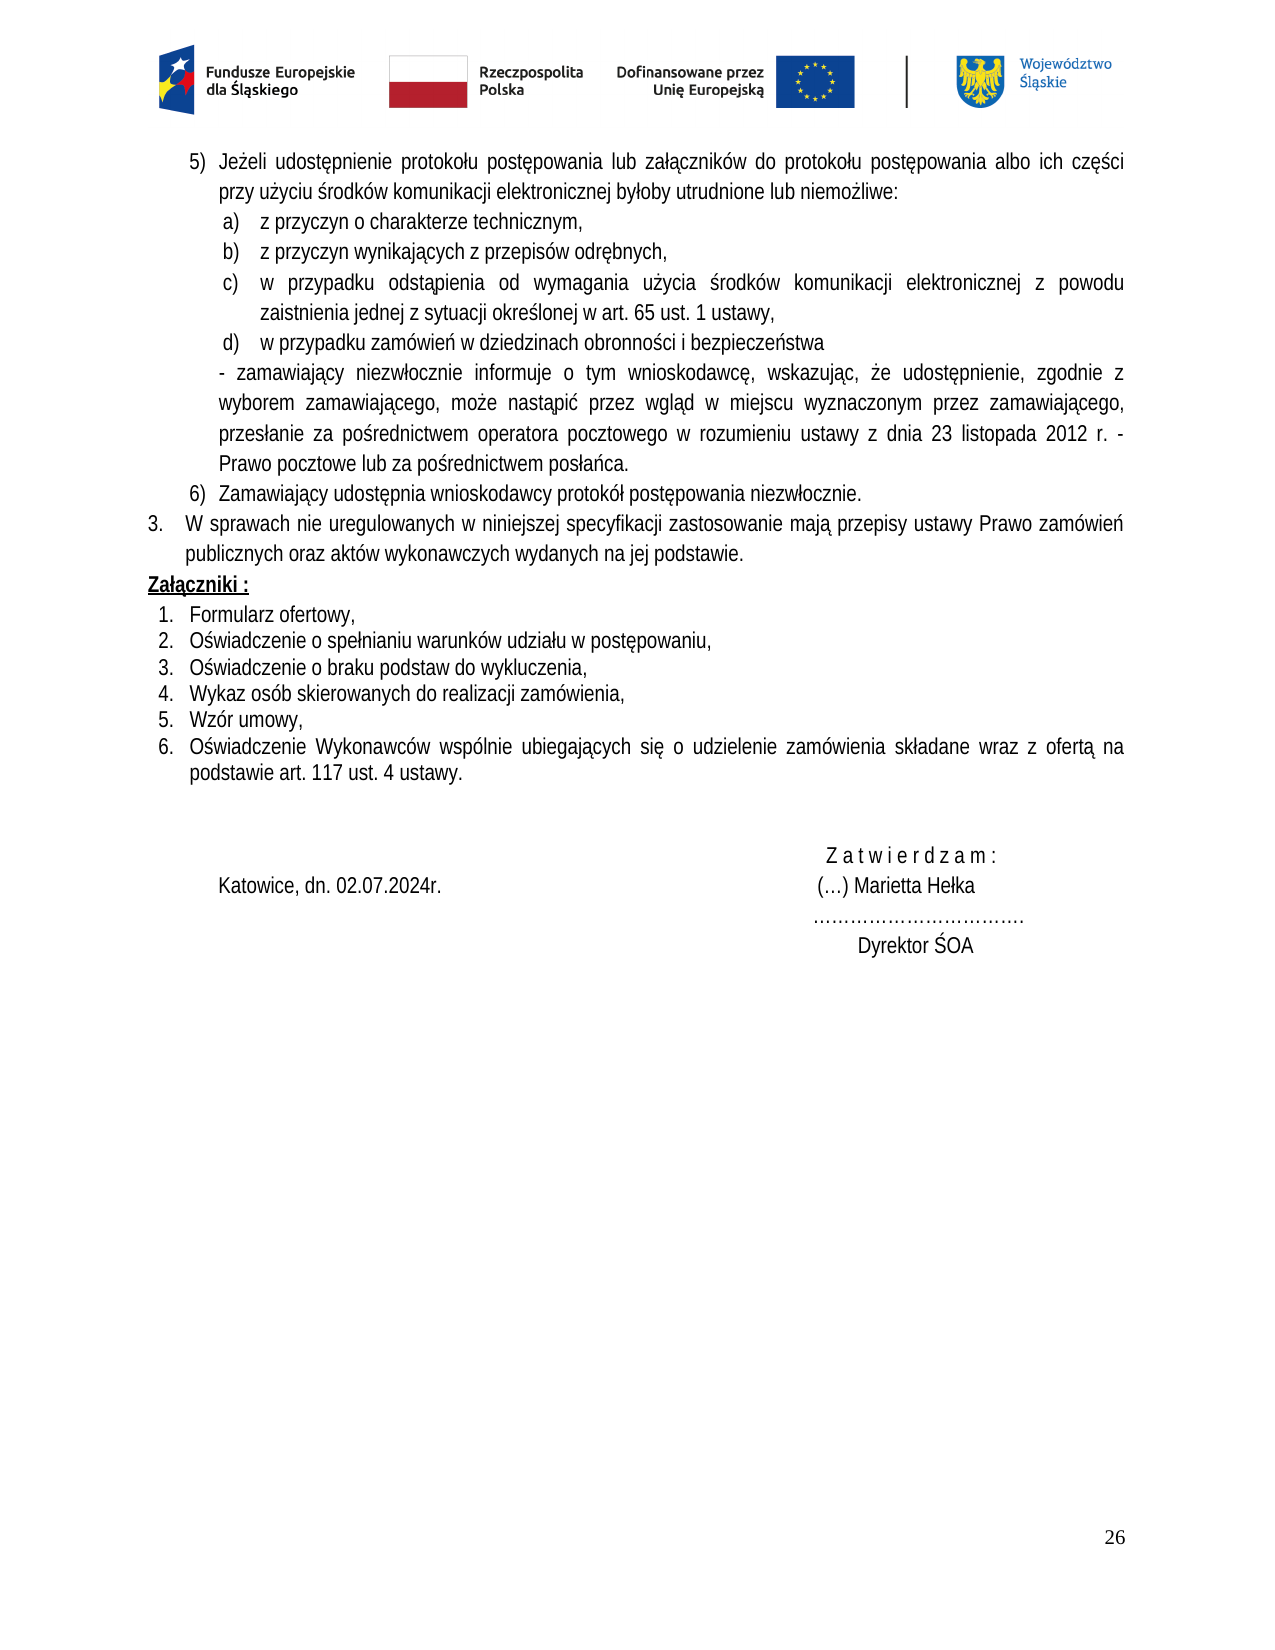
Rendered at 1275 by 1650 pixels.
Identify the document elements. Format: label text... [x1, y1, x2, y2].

list Oświadczenie o spełnianiu warunków udziału w postępowaniu, [158, 627, 1125, 653]
text Katowice, dn. 02.07.2024r. (…) Marietta Hełka [192, 872, 1125, 898]
list w przypadku zamówień w dziedzinach obronności i bezpieczeństwa [223, 329, 1125, 355]
list Wykaz osób skierowanych do realizacji zamówienia, [158, 680, 1125, 706]
list Oświadczenie o braku podstaw do wykluczenia, [158, 653, 1125, 680]
list Formularz ofertowy, [158, 601, 1125, 627]
text Z a t w i e r d z a m : [148, 842, 1125, 868]
text ……………………………. [812, 902, 1125, 929]
list z przyczyn o charakterze technicznym, [223, 208, 1125, 234]
list Wzór umowy, [158, 706, 1125, 733]
list w przypadku odstąpienia od wymagania użycia środków komunikacji elektronicznej z powodu zaistnienia jednej z sytuacji określonej w art. 65 ust. 1 ustawy, [223, 268, 1125, 325]
list W sprawach nie uregulowanych w niniejszej specyfikacji zastosowanie mają przepisy ustawy Prawo zamówień publicznych oraz aktów wykonawczych wydanych na jej podstawie. [148, 510, 1125, 567]
list Jeżeli udostępnienie protokołu postępowania lub załączników do protokołu postępowania albo ich części przy użyciu środków komunikacji elektronicznej byłoby utrudnione lub niemożliwe: [189, 148, 1125, 204]
text - zamawiający niezwłocznie informuje o tym wnioskodawcę, wskazując, że udostępnienie, zgodnie z wyborem zamawiającego, może nastąpić przez wgląd w miejscu wyznaczonym przez zamawiającego, przesłanie za pośrednictwem operatora pocztowego w rozumieniu ustawy z dnia 23 listopada 2012 r. - Prawo pocztowe lub za pośrednictwem posłańca. [218, 359, 1125, 476]
list Zamawiający udostępnia wnioskodawcy protokół postępowania niezwłocznie. [189, 480, 1125, 506]
list Oświadczenie Wykonawców wspólnie ubiegających się o udzielenie zamówienia składane wraz z ofertą na podstawie art. 117 ust. 4 ustawy. [158, 733, 1125, 785]
picture [147, 29, 1125, 128]
list z przyczyn wynikających z przepisów odrębnych, [223, 238, 1125, 265]
text Załączniki : [148, 571, 1125, 597]
text Dyrektor ŚOA [664, 932, 1125, 959]
